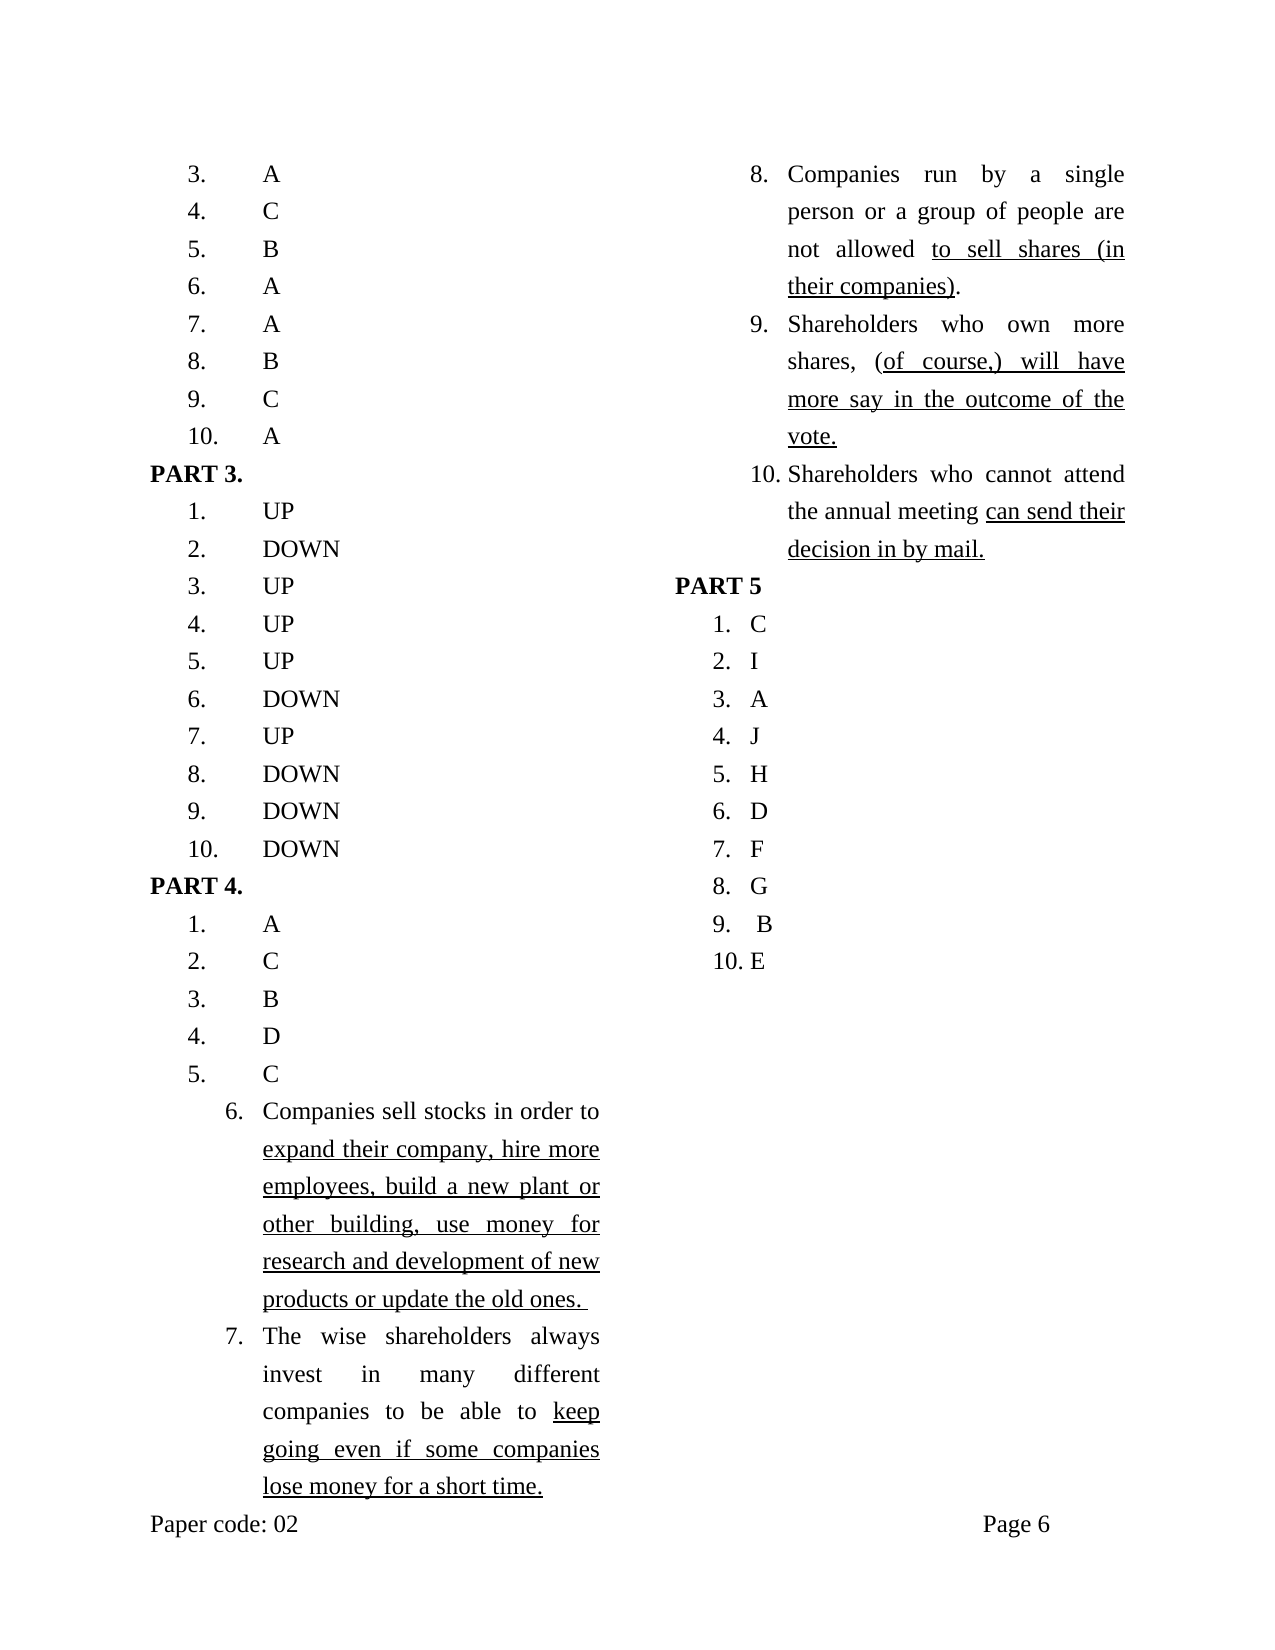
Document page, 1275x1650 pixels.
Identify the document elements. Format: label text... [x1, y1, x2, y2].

list G [712, 862, 1125, 900]
list DOWN [187, 675, 600, 712]
list C [187, 187, 600, 225]
list A [712, 675, 1125, 712]
list D [712, 787, 1125, 825]
list DOWN [187, 825, 600, 862]
list A [187, 262, 600, 300]
list C [712, 600, 1125, 637]
list DOWN [187, 525, 600, 562]
list DOWN [187, 787, 600, 825]
text PART 5 [675, 562, 1125, 600]
list H [712, 750, 1125, 787]
list A [187, 900, 600, 937]
list A [187, 300, 600, 337]
list A [187, 150, 600, 187]
list F [712, 825, 1125, 862]
list Shareholders who cannot attend the annual meeting can send their decision in by mail. [750, 450, 1125, 562]
list D [187, 1012, 600, 1050]
list I [712, 637, 1125, 675]
list J [712, 712, 1125, 750]
list B [187, 225, 600, 262]
list C [187, 937, 600, 975]
list UP [187, 600, 600, 637]
list C [187, 375, 600, 412]
list Companies sell stocks in order to expand their company, hire more employees, build a new plant or other building, use money for research and development of new products or update the old ones. [225, 1087, 600, 1312]
list A [187, 412, 600, 450]
list UP [187, 562, 600, 600]
list B [187, 975, 600, 1012]
list B [712, 900, 1125, 937]
list Companies run by a single person or a group of people are not allowed to sell shares (in their companies). [750, 150, 1125, 300]
list Shareholders who own more shares, (of course,) will have more say in the outcome of the vote. [750, 300, 1125, 450]
list UP [187, 487, 600, 525]
list B [187, 337, 600, 375]
list The wise shareholders always invest in many different companies to be able to keep going even if some companies lose money for a short time. [225, 1312, 600, 1500]
list UP [187, 637, 600, 675]
list UP [187, 712, 600, 750]
list DOWN [187, 750, 600, 787]
text PART 3. [150, 450, 600, 487]
list E [712, 937, 1125, 975]
list C [187, 1050, 600, 1087]
text PART 4. [150, 862, 600, 900]
